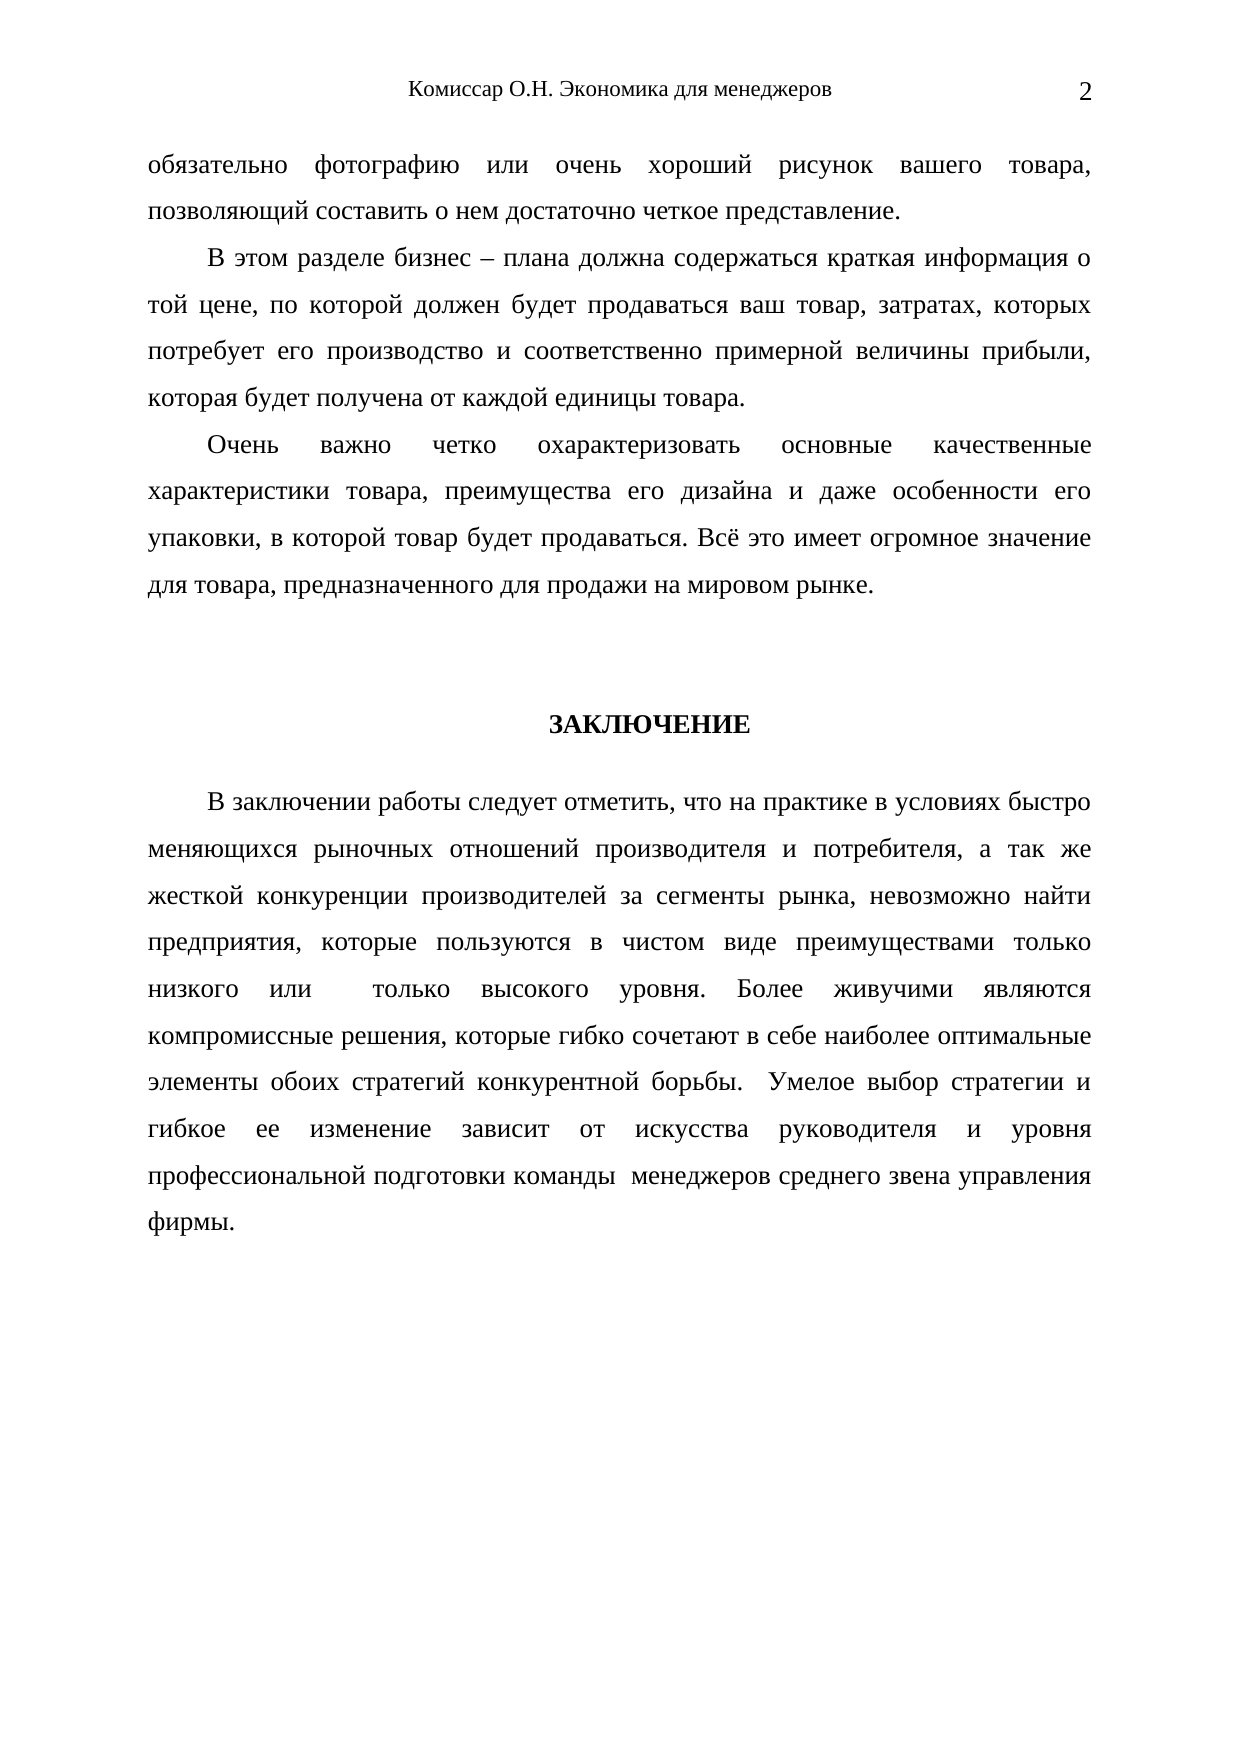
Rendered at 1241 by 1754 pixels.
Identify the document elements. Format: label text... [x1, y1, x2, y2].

text В заключении работы следует отметить, что на практике в условиях быстро меняющихся рыночных отношений производителя и потребителя, а так же жесткой конкуренции производителей за сегменты рынка, невозможно найти предприятия, которые пользуются в чистом виде преимуществами только низкого или только высокого уровня. Более живучими являются компромиссные решения, которые гибко сочетают в себе наиболее оптимальные элементы обоих стратегий конкурентной борьбы. Умелое выбор стратегии и гибкое ее изменение зависит от искусства руководителя и уровня профессиональной подготовки команды менеджеров среднего звена управления фирмы. [148, 786, 1092, 1237]
subtitle ЗАКЛЮЧЕНИЕ [148, 708, 1092, 739]
text Очень важно четко охарактеризовать основные качественные характеристики товара, преимущества его дизайна и даже особенности его упаковки, в которой товар будет продаваться. Всё это имеет огромное значение для товара, предназначенного для продажи на мировом рынке. [148, 428, 1092, 599]
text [148, 148, 1092, 226]
text В этом разделе бизнес – плана должна содержаться краткая информация о той цене, по которой должен будет продаваться ваш товар, затратах, которых потребует его производство и соответственно примерной величины прибыли, которая будет получена от каждой единицы товара. [148, 241, 1092, 412]
